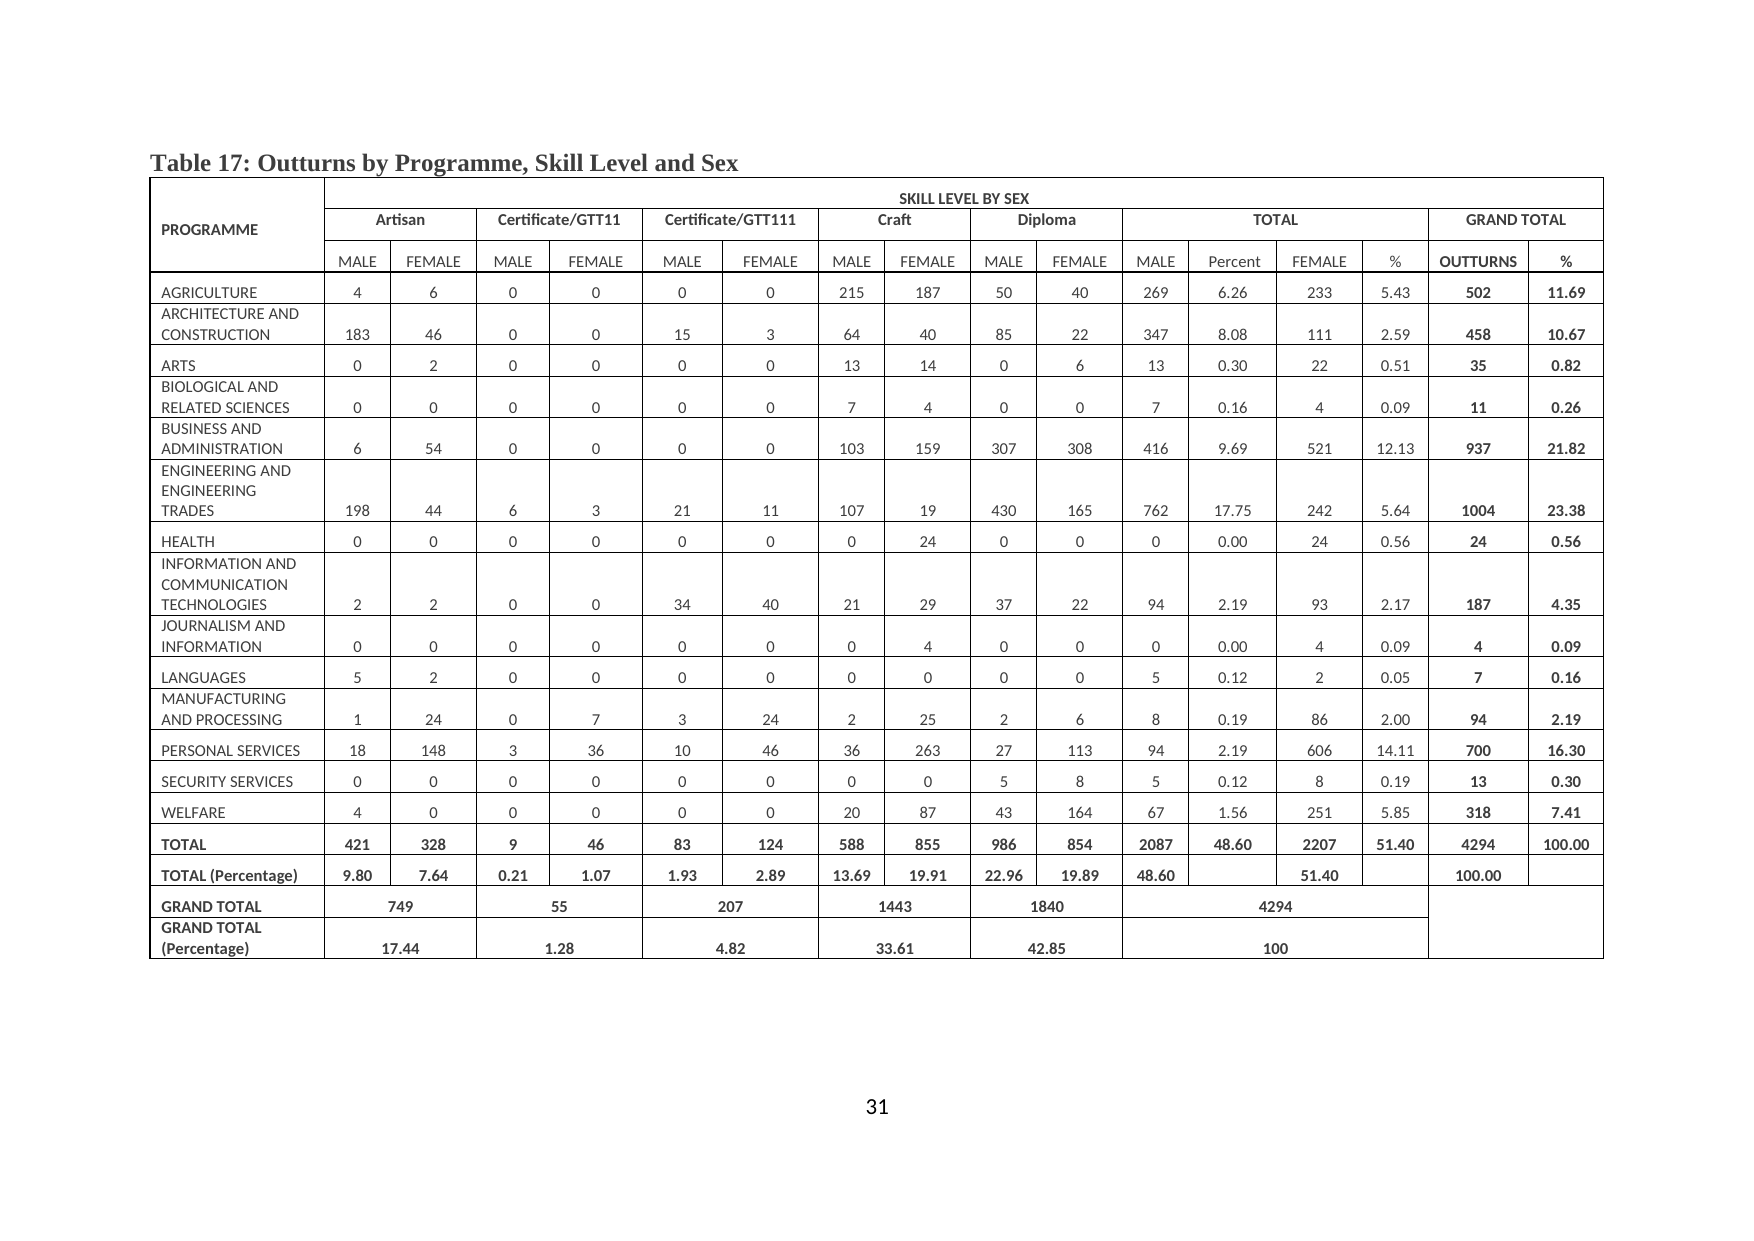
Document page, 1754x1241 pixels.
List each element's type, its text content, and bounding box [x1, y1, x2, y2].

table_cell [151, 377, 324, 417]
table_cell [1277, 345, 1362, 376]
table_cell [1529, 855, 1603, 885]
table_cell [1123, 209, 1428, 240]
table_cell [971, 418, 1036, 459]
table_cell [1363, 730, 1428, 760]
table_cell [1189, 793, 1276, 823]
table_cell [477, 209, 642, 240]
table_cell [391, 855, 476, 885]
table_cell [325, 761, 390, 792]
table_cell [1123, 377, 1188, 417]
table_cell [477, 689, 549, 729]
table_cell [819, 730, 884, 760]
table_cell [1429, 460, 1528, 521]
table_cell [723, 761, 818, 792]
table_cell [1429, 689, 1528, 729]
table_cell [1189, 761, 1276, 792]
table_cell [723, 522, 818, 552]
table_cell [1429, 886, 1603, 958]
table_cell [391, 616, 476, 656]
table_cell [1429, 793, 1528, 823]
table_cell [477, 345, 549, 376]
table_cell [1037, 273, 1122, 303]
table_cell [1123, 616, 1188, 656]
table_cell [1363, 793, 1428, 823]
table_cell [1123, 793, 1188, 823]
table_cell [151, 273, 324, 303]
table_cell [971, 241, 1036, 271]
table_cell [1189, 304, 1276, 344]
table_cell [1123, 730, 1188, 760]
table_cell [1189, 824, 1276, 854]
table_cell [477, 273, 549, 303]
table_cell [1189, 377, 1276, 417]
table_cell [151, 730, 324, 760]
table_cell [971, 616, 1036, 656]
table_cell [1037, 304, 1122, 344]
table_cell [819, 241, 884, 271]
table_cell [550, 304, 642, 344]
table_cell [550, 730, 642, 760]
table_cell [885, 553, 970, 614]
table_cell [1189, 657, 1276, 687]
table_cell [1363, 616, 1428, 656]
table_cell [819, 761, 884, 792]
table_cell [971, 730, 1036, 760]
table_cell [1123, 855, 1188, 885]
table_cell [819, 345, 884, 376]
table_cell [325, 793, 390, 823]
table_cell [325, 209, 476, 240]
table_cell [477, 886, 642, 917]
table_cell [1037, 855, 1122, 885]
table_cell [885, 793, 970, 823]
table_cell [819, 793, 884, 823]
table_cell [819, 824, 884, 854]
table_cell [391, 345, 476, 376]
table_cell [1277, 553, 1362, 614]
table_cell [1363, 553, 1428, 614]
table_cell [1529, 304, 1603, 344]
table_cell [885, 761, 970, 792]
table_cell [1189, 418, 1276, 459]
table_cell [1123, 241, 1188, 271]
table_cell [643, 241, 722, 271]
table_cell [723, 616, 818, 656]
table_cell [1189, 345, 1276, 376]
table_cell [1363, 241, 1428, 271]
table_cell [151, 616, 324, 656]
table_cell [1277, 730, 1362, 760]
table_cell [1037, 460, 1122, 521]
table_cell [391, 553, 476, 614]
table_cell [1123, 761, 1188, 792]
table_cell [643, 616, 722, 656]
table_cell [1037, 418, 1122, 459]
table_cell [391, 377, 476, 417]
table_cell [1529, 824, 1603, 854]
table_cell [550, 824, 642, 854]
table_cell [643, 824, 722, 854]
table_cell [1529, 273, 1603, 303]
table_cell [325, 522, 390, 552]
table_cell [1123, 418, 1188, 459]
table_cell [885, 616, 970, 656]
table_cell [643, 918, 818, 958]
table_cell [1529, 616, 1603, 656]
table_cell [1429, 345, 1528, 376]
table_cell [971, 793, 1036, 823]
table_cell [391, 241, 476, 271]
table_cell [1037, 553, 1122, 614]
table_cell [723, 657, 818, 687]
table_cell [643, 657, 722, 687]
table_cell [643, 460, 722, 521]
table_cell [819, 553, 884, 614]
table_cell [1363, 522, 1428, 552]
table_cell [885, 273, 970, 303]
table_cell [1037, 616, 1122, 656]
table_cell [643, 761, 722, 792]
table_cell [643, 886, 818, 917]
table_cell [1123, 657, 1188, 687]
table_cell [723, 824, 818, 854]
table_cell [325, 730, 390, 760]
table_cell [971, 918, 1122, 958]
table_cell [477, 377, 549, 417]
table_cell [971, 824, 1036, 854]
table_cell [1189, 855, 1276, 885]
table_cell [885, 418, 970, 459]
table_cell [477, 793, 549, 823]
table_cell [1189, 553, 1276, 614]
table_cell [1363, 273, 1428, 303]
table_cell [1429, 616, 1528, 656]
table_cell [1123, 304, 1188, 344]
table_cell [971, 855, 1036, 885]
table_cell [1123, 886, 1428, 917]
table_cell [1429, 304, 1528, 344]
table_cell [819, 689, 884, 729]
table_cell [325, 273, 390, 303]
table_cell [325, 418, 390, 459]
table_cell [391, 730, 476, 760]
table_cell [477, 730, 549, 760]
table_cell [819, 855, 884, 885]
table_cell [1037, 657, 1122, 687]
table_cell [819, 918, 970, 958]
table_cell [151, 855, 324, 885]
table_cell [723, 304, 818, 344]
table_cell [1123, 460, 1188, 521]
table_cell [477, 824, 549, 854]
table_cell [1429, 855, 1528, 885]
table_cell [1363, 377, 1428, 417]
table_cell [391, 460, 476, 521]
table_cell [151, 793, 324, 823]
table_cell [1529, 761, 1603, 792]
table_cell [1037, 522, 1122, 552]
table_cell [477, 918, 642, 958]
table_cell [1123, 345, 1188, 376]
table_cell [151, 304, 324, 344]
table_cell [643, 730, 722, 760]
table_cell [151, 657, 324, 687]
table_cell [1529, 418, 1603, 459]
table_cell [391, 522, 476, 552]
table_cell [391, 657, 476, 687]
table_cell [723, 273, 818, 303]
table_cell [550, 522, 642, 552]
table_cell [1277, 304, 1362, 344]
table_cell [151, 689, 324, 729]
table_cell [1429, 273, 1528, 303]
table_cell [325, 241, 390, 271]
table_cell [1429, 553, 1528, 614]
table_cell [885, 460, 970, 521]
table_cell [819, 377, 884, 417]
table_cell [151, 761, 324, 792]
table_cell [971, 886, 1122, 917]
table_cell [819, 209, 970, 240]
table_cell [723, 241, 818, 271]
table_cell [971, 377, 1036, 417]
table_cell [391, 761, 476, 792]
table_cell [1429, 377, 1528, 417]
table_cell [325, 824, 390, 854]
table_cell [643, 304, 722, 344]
text Table 17: Outturns by Programme, Skill Level and Sex [150, 148, 1604, 177]
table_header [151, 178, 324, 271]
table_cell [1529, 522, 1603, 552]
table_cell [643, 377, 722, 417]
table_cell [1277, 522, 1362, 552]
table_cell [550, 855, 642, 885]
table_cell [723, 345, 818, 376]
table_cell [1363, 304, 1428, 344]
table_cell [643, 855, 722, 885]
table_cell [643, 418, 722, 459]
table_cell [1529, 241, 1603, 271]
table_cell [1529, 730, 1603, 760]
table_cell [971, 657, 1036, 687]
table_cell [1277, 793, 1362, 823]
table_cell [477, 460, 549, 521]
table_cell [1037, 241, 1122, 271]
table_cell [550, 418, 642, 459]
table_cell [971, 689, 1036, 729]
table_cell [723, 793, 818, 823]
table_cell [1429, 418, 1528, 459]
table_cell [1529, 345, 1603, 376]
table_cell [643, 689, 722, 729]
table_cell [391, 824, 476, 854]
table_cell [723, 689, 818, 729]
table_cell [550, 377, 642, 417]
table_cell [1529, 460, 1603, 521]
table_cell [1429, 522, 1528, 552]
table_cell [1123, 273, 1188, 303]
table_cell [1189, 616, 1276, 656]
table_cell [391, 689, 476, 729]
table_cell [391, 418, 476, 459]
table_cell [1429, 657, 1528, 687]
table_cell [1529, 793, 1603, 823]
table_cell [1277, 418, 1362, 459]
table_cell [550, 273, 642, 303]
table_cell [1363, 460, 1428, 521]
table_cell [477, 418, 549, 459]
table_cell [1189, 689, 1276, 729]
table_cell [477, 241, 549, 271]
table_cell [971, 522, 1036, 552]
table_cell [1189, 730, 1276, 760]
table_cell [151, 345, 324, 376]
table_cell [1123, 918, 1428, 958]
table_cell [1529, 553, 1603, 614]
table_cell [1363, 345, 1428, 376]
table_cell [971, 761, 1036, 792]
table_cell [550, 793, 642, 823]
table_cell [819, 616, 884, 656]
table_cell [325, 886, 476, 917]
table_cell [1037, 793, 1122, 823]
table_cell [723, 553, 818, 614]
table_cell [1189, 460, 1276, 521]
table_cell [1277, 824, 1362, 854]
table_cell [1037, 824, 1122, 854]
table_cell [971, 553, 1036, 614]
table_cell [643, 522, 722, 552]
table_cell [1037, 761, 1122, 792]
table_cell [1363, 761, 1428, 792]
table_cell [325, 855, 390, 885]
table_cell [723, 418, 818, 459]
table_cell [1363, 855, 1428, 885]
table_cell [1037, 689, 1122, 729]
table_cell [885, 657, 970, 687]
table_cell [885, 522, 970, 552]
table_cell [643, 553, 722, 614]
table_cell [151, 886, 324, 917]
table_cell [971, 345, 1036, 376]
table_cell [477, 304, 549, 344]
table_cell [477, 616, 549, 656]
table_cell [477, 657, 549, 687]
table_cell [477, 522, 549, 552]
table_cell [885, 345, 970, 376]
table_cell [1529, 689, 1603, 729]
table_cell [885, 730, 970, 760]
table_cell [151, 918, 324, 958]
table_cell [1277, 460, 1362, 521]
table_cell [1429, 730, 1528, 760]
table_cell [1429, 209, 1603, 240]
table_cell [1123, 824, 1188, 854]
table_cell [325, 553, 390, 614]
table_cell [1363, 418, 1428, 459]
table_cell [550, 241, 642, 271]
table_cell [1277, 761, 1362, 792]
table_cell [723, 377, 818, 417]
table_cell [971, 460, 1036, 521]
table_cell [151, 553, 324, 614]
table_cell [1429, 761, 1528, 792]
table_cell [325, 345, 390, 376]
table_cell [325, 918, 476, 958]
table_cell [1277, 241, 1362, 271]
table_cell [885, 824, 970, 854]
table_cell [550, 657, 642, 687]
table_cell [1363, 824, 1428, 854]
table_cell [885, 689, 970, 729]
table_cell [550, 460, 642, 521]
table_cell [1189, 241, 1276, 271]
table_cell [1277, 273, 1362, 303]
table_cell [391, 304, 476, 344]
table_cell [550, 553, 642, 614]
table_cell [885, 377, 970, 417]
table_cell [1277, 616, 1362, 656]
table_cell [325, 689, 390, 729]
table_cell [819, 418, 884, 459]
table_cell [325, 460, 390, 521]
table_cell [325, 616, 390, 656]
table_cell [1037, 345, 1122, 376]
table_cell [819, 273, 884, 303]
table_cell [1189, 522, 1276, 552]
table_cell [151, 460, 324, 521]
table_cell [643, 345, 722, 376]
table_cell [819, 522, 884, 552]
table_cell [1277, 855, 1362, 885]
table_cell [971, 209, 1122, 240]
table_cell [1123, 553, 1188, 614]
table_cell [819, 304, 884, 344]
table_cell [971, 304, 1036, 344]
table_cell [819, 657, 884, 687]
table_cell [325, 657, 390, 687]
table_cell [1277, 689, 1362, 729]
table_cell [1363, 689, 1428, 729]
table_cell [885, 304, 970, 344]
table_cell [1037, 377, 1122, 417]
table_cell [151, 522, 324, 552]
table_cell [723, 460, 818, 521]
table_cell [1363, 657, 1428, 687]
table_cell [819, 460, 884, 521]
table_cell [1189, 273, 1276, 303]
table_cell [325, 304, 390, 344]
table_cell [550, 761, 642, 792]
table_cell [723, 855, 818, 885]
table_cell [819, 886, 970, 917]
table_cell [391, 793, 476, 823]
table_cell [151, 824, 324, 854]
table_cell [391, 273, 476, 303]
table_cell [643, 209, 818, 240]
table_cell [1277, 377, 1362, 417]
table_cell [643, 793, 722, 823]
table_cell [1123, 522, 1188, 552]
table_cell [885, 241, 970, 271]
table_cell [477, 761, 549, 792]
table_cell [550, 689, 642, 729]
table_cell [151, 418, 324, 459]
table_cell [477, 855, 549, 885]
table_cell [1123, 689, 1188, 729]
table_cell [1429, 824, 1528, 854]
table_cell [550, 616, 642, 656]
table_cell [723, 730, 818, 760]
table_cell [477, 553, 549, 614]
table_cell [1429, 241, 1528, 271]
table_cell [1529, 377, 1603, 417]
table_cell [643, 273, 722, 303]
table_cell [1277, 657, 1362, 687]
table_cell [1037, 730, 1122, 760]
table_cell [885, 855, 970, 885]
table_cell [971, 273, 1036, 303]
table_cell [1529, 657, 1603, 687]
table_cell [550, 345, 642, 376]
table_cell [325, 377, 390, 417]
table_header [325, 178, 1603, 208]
